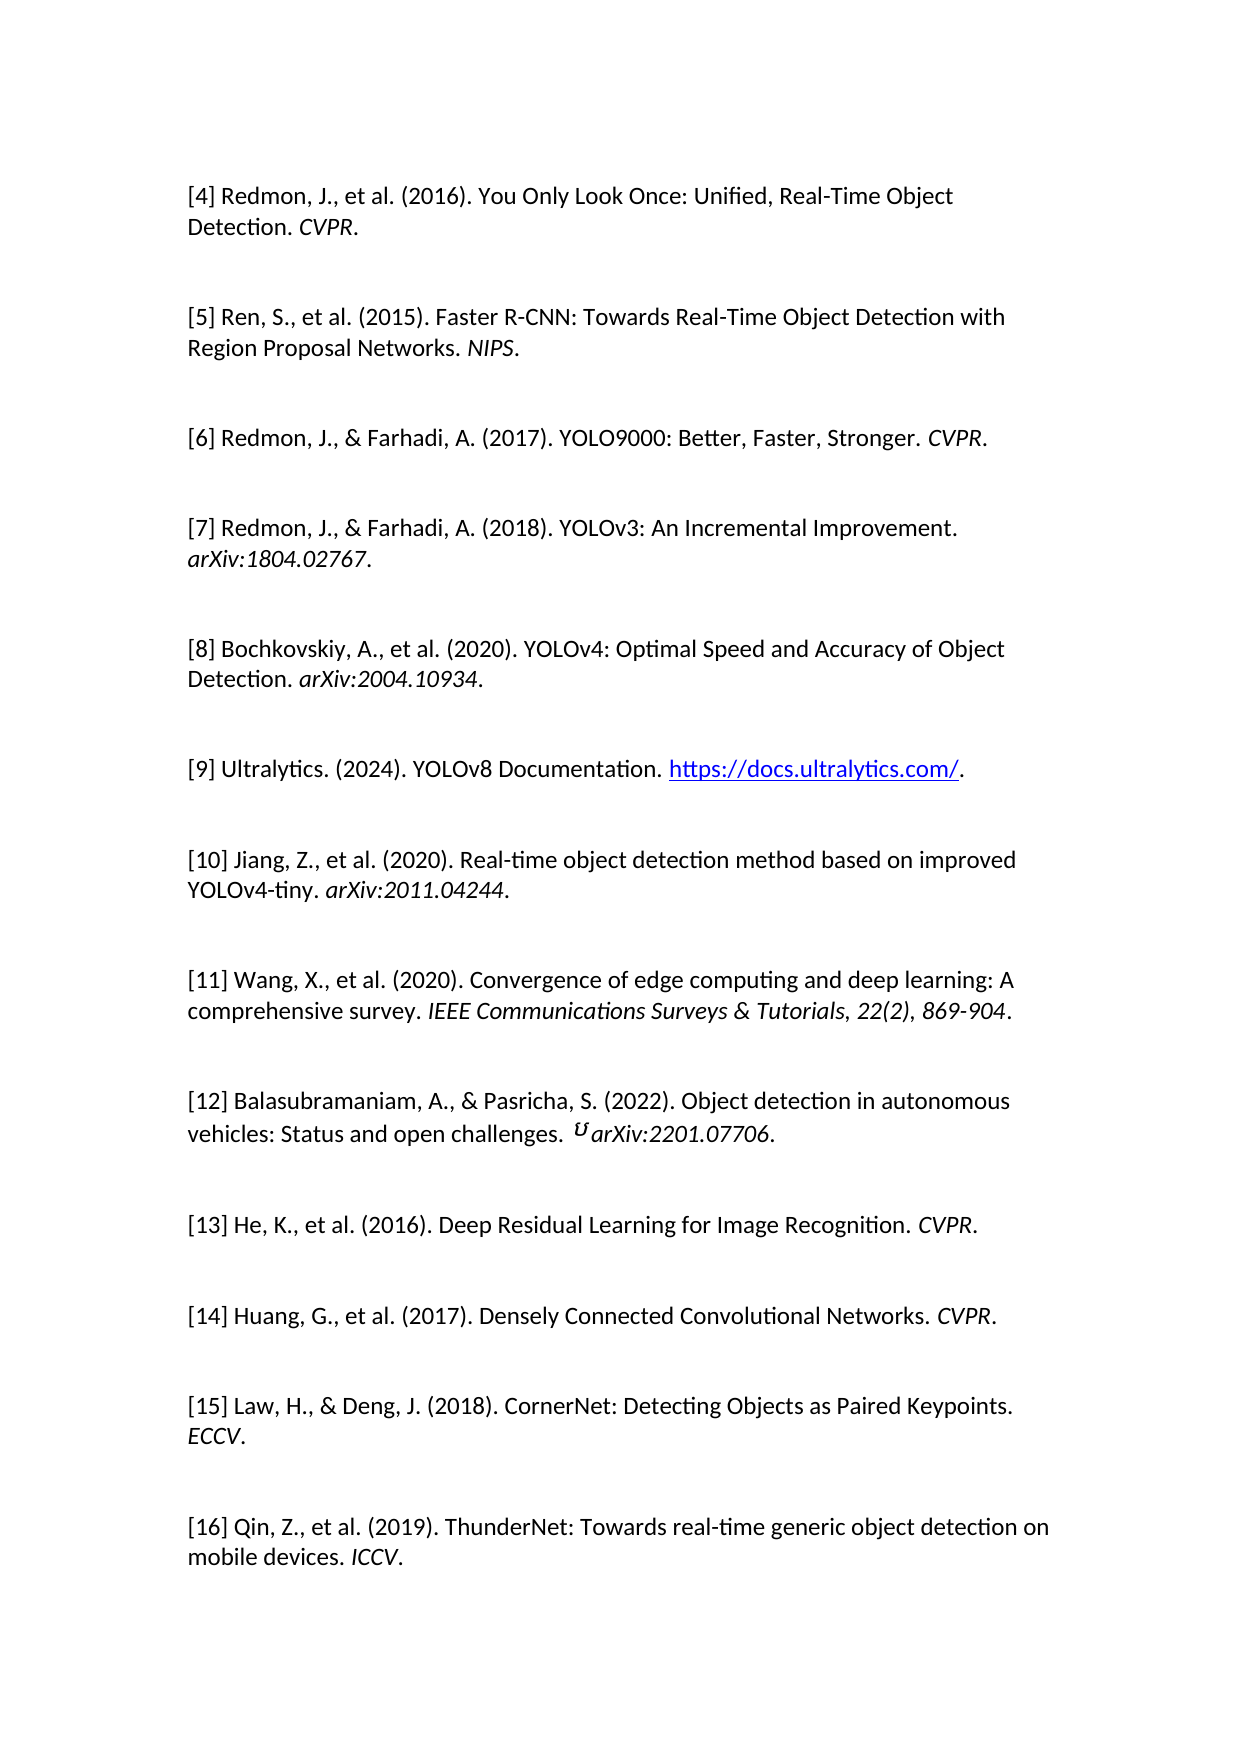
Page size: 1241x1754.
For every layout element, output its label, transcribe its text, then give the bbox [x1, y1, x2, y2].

list [7] Redmon, J., & Farhadi, A. (2018). YOLOv3: An Incremental Improvement. arXiv:1804.02767. [187, 482, 1053, 573]
list [16] Qin, Z., et al. (2019). ThunderNet: Towards real-time generic object detection on mobile devices. ICCV. [187, 1480, 1053, 1572]
list [9] Ultralytics. (2024). YOLOv8 Documentation. https://docs.ultralytics.com/. [187, 723, 1053, 784]
list [11] Wang, X., et al. (2020). Convergence of edge computing and deep learning: A comprehensive survey. IEEE Communications Surveys & Tutorials, 22(2), 869-904. [187, 934, 1053, 1026]
list [13] He, K., et al. (2016). Deep Residual Learning for Image Recognition. CVPR. [187, 1179, 1053, 1240]
list [10] Jiang, Z., et al. (2020). Real-time object detection method based on improved YOLOv4-tiny. arXiv:2011.04244. [187, 813, 1053, 905]
list [5] Ren, S., et al. (2015). Faster R-CNN: Towards Real-Time Object Detection with Region Proposal Networks. NIPS. [187, 271, 1053, 362]
list [15] Law, H., & Deng, J. (2018). CornerNet: Detecting Objects as Paired Keypoints. ECCV. [187, 1359, 1053, 1451]
list [14] Huang, G., et al. (2017). Densely Connected Convolutional Networks. CVPR. [187, 1269, 1053, 1330]
list [12] Balasubramaniam, A., & Pasricha, S. (2022). Object detection in autonomous vehicles: Status and open challenges. បarXiv:2201.07706. [187, 1055, 1053, 1150]
list [4] Redmon, J., et al. (2016). You Only Look Once: Unified, Real-Time Object Detection. CVPR. [187, 150, 1053, 242]
list [8] Bochkovskiy, A., et al. (2020). YOLOv4: Optimal Speed and Accuracy of Object Detection. arXiv:2004.10934. [187, 602, 1053, 694]
list [6] Redmon, J., & Farhadi, A. (2017). YOLO9000: Better, Faster, Stronger. CVPR. [187, 391, 1053, 452]
